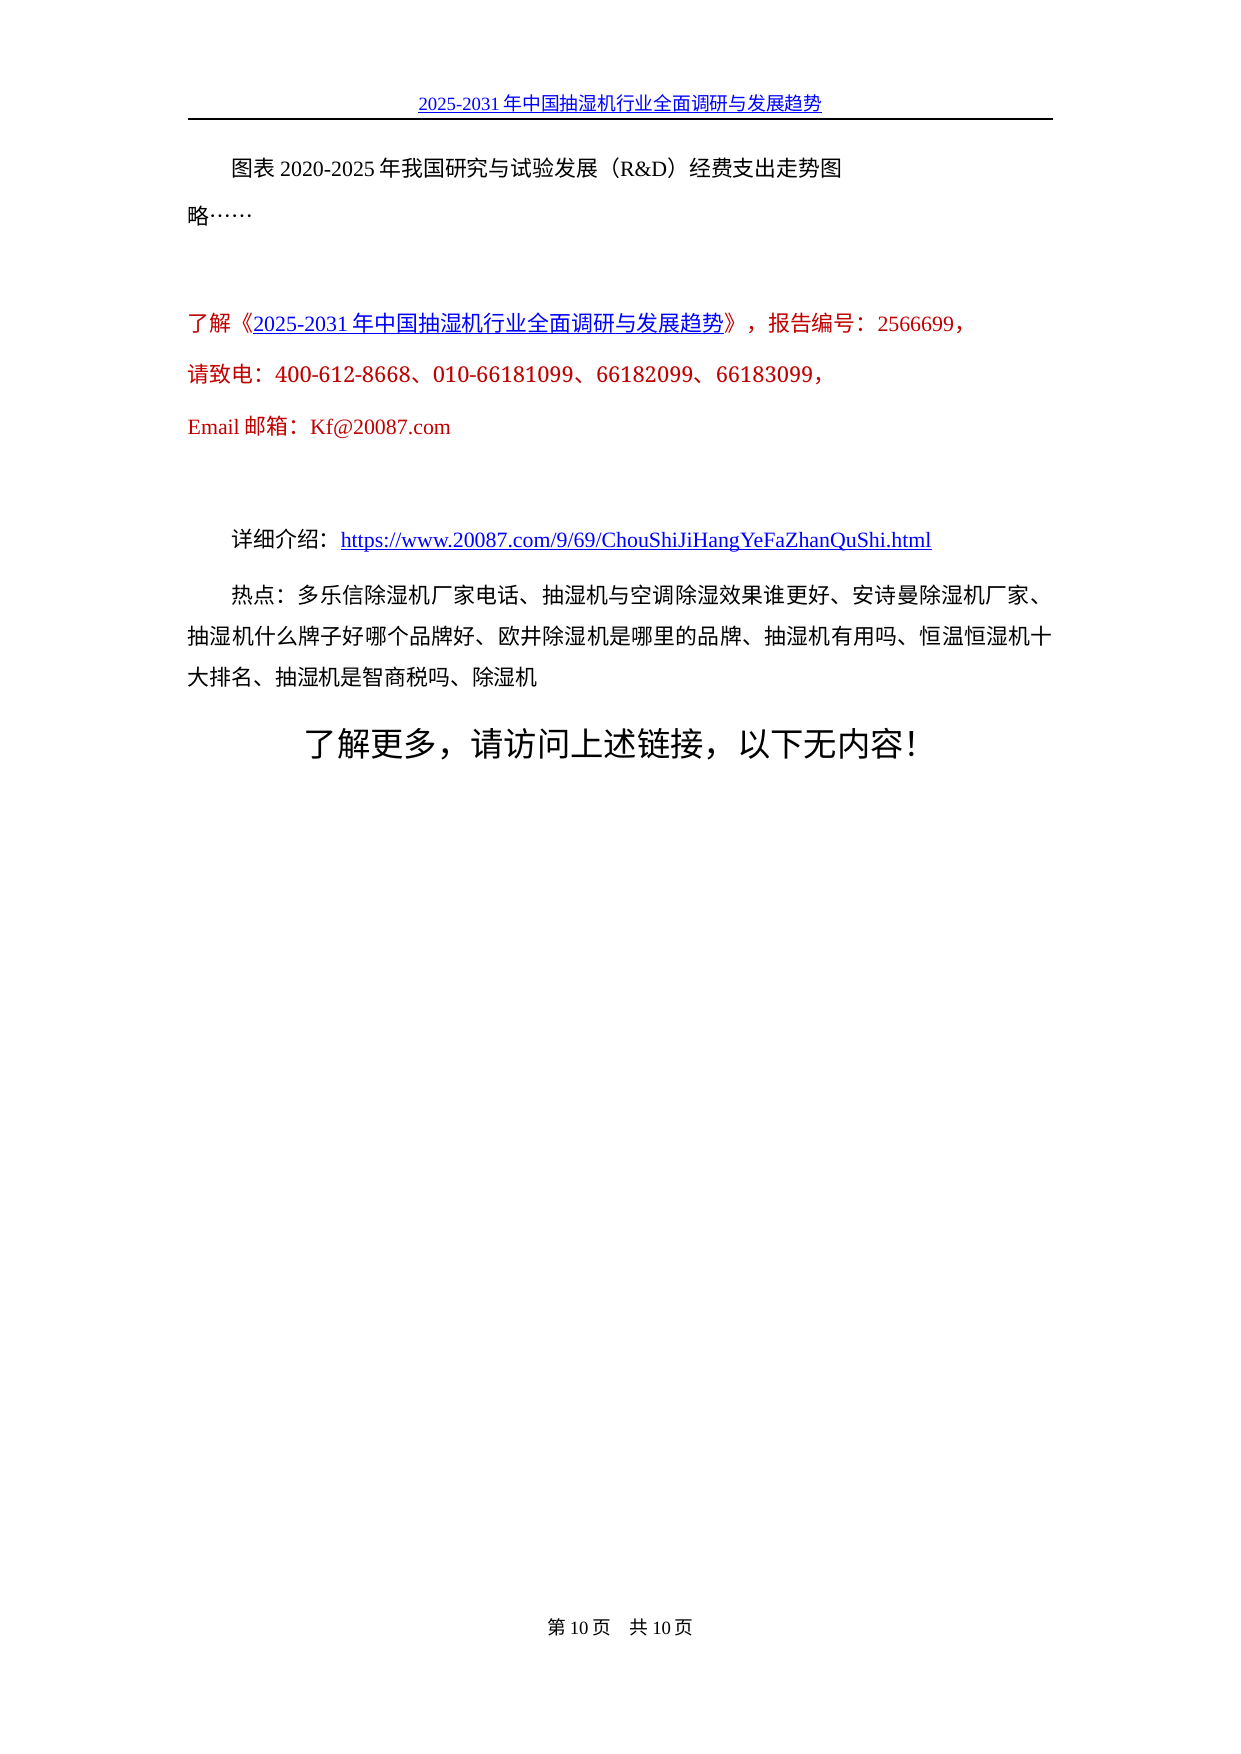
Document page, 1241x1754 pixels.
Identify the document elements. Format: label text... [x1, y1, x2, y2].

text 详细介绍：https://www.20087.com/9/69/ChouShiJiHangYeFaZhanQuShi.html [187, 521, 1053, 554]
title 了解更多，请访问上述链接，以下无内容！ [187, 709, 1053, 774]
text 了解《2025-2031年中国抽湿机行业全面调研与发展趋势》，报告编号：2566699， [187, 305, 1053, 338]
text 热点：多乐信除湿机厂家电话、抽湿机与空调除湿效果谁更好、安诗曼除湿机厂家、抽湿机什么牌子好哪个品牌好、欧井除湿机是哪里的品牌、抽湿机有用吗、恒温恒湿机十大排名、抽湿机是智商税吗、除湿机 [187, 578, 1053, 692]
text 请致电：400-612-8668、010-66181099、66182099、66183099， [187, 357, 1053, 389]
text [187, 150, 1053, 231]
text Email邮箱：Kf@20087.com [187, 408, 1053, 441]
